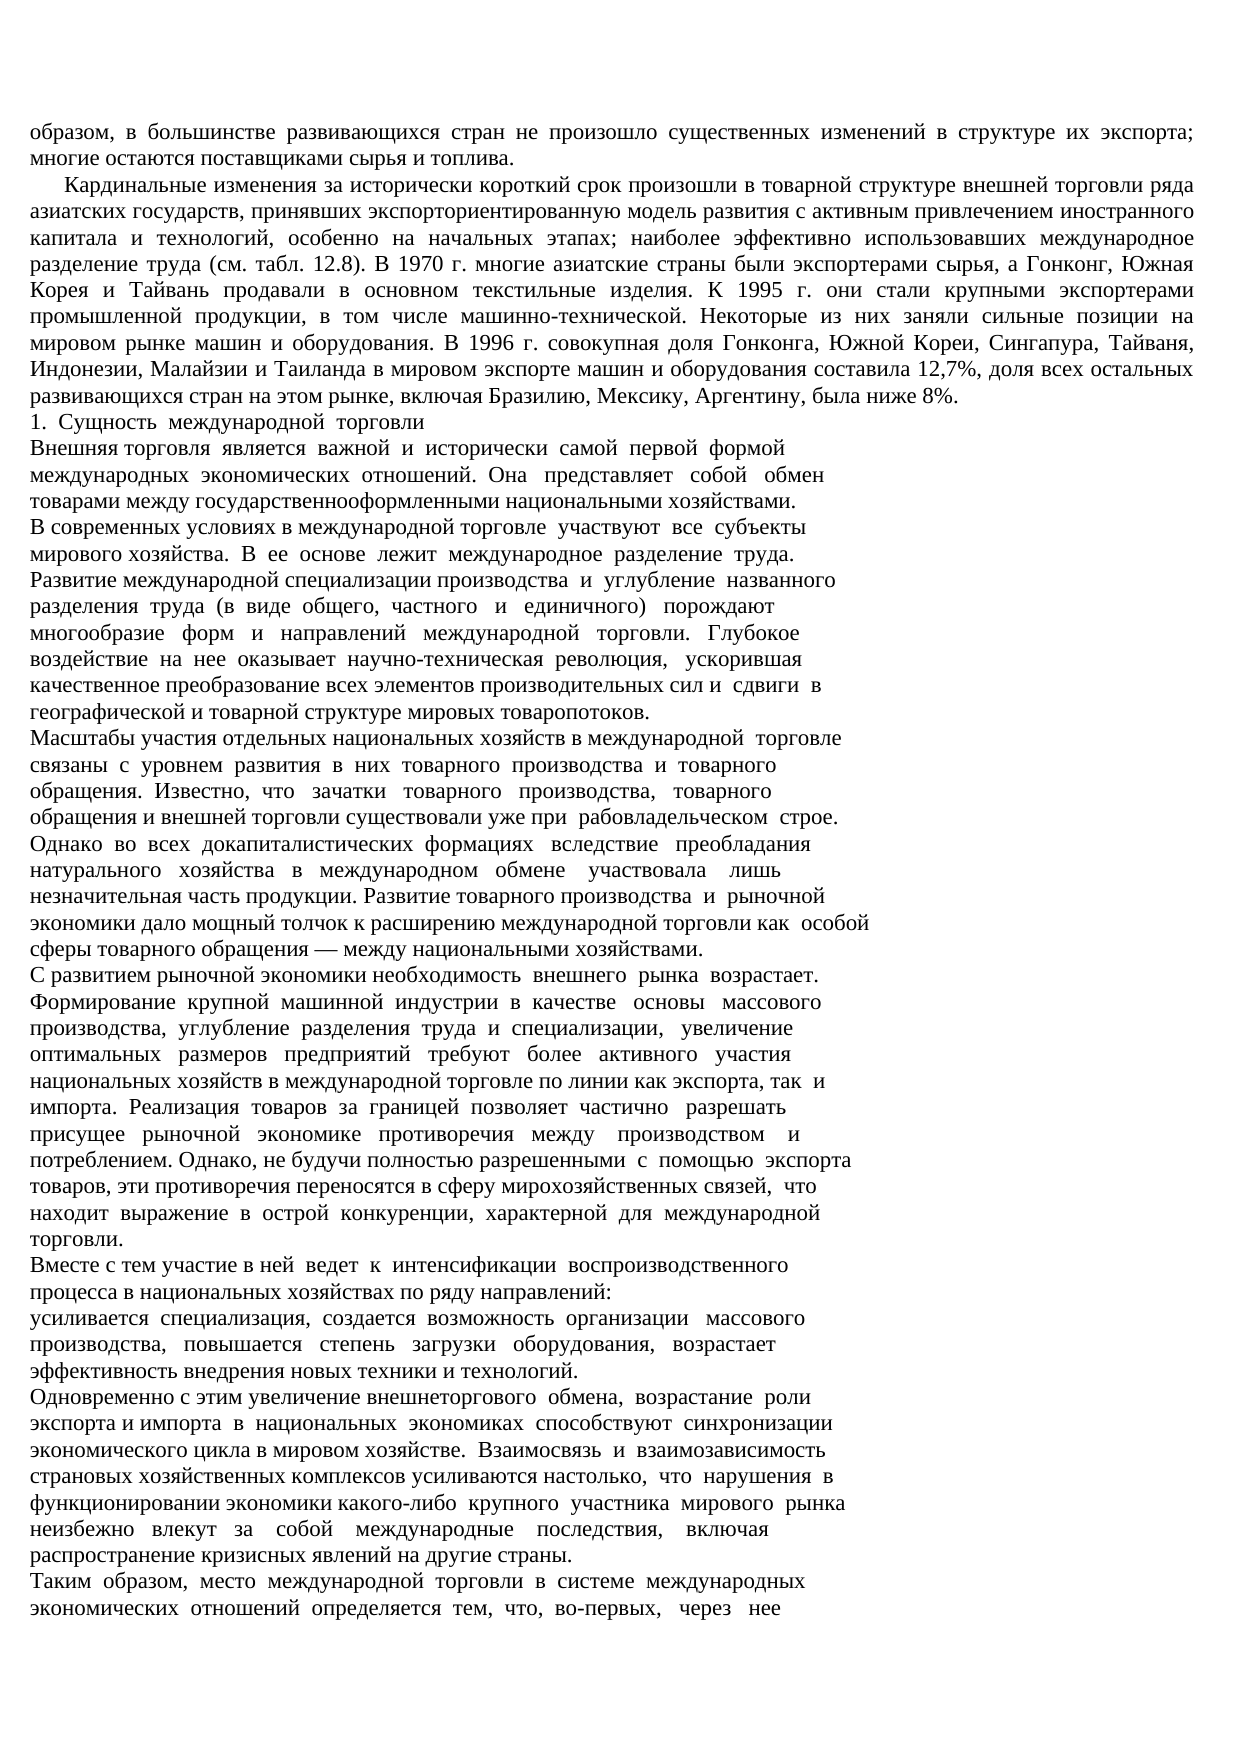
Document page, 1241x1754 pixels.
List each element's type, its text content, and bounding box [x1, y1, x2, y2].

text неизбежно влекут за собой международные последствия, включая [29, 1515, 1196, 1541]
text страновых хозяйственных комплексов усиливаются настолько, что нарушения в [29, 1462, 1196, 1488]
text Внешняя торговля является важной и исторически самой первой формой [29, 434, 1196, 461]
text торговли. [29, 1225, 1196, 1251]
text обращения и внешней торговли существовали уже при рабовладельческом строе. [29, 803, 1196, 830]
text географической и товарной структуре мировых товаропотоков. [29, 698, 1196, 724]
text Одновременно с этим увеличение внешнеторгового обмена, возрастание роли [29, 1383, 1196, 1409]
text усиливается специализация, создается возможность организации массового [29, 1304, 1196, 1330]
text В современных условиях в международной торговле участвуют все субъекты [29, 513, 1196, 540]
text импорта. Реализация товаров за границей позволяет частично разрешать [29, 1093, 1196, 1119]
text сферы товарного обращения — между национальными хозяйствами. [29, 935, 1196, 961]
text экспорта и импорта в национальных экономиках способствуют синхронизации [29, 1409, 1196, 1436]
text присущее рыночной экономике противоречия между производством и [29, 1119, 1196, 1146]
text эффективность внедрения новых техники и технологий. [29, 1357, 1196, 1383]
text национальных хозяйств в международной торговле по линии как экспорта, так и [29, 1067, 1196, 1093]
text Развитие международной специализации производства и углубление названного [29, 566, 1196, 592]
text Однако во всех докапиталистических формациях вследствие преобладания [29, 830, 1196, 856]
text распространение кризисных явлений на другие страны. [29, 1541, 1196, 1568]
text Формирование крупной машинной индустрии в качестве основы массового [29, 988, 1196, 1014]
text функционировании экономики какого-либо крупного участника мирового рынка [29, 1488, 1196, 1515]
text Таким образом, место международной торговли в системе международных [29, 1568, 1196, 1594]
text товарами между государственнооформленными национальными хозяйствами. [29, 487, 1196, 513]
text товаров, эти противоречия переносятся в сферу мирохозяйственных связей, что [29, 1172, 1196, 1199]
text качественное преобразование всех элементов производительных сил и сдвиги в [29, 672, 1196, 698]
text Кардинальные изменения за исторически короткий срок произошли в товарной структуре внешней торговли ряда азиатских государств, принявших экспорториентированную модель развития с активным привлечением иностранного капитала и технологий, особенно на начальных этапах; наиболее эффективно использовавших международное разделение труда (см. табл. 12.8). В 1970 г. многие азиатские страны были экспортерами сырья, а Гонконг, Южная Корея и Тайвань продавали в основном текстильные изделия. К 1995 г. они стали крупными экспортерами промышленной продукции, в том числе машинно-технической. Некоторые из них заняли сильные позиции на мировом рынке машин и оборудования. В 1996 г. совокупная доля Гонконга, Южной Кореи, Сингапура, Тайваня, Индонезии, Малайзии и Таиланда в мировом экспорте машин и оборудования составила 12,7%, доля всех остальных развивающихся стран на этом рынке, включая Бразилию, Мексику, Аргентину, была ниже 8%. [29, 171, 1196, 408]
text С развитием рыночной экономики необходимость внешнего рынка возрастает. [29, 961, 1196, 988]
text воздействие на нее оказывает научно-техническая революция, ускорившая [29, 645, 1196, 672]
text 1. Сущность международной торговли [29, 408, 1196, 434]
text мирового хозяйства. В ее основе лежит международное разделение труда. [29, 540, 1196, 566]
text многообразие форм и направлений международной торговли. Глубокое [29, 619, 1196, 645]
text экономики дало мощный толчок к расширению международной торговли как особой [29, 909, 1196, 935]
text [29, 118, 1196, 171]
text Масштабы участия отдельных национальных хозяйств в международной торговле [29, 724, 1196, 751]
text экономического цикла в мировом хозяйстве. Взаимосвязь и взаимозависимость [29, 1436, 1196, 1462]
text экономических отношений определяется тем, что, во-первых, через нее [29, 1594, 1196, 1620]
text обращения. Известно, что зачатки товарного производства, товарного [29, 777, 1196, 803]
text разделения труда (в виде общего, частного и единичного) порождают [29, 592, 1196, 619]
text производства, углубление разделения труда и специализации, увеличение [29, 1014, 1196, 1041]
text Вместе с тем участие в ней ведет к интенсификации воспроизводственного [29, 1251, 1196, 1278]
text оптимальных размеров предприятий требуют более активного участия [29, 1041, 1196, 1067]
text процесса в национальных хозяйствах по ряду направлений: [29, 1278, 1196, 1304]
text находит выражение в острой конкуренции, характерной для международной [29, 1199, 1196, 1225]
text потреблением. Однако, не будучи полностью разрешенными с помощью экспорта [29, 1146, 1196, 1172]
text натурального хозяйства в международном обмене участвовала лишь [29, 856, 1196, 882]
text производства, повышается степень загрузки оборудования, возрастает [29, 1330, 1196, 1357]
text международных экономических отношений. Она представляет собой обмен [29, 461, 1196, 487]
text незначительная часть продукции. Развитие товарного производства и рыночной [29, 882, 1196, 909]
text связаны с уровнем развития в них товарного производства и товарного [29, 751, 1196, 777]
